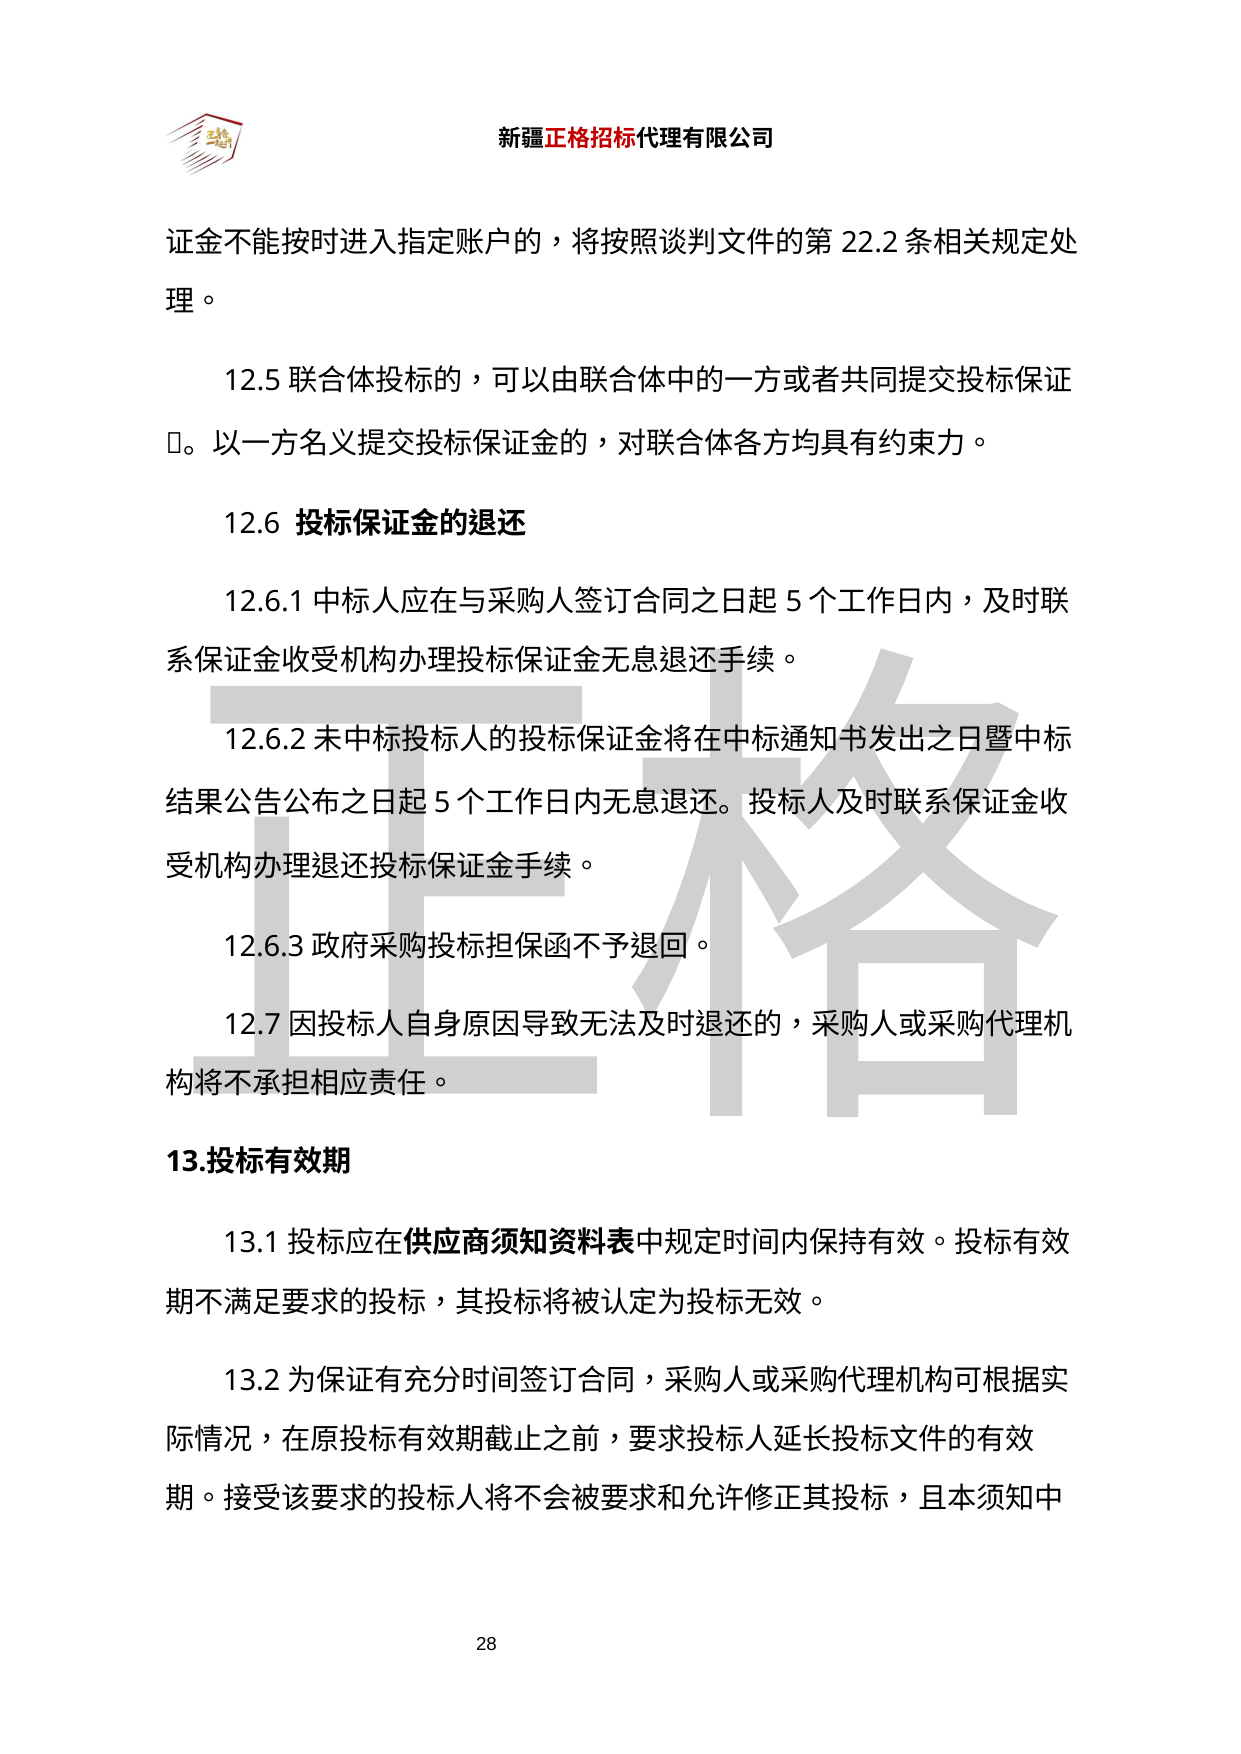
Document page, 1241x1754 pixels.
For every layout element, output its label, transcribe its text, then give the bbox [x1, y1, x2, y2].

text 12.7 因投标人自身原因导致无法及时退还的，采购人或采购代理机构将不承担相应责任。 [165, 1003, 1087, 1102]
text 12.6.3 政府采购投标担保函不予退回。 [165, 925, 1087, 964]
text 13.投标有效期 [165, 1141, 1087, 1180]
picture [152, 112, 255, 177]
text 12.6 投标保证金的退还 [165, 502, 1087, 542]
text 12.6.2 未中标投标人的投标保证金将在中标通知书发出之日暨中标结果公告公布之日起5个工作日内无息退还。投标人及时联系保证金收受机构办理退还投标保证金手续。 [165, 718, 1087, 885]
text 13.1 投标应在供应商须知资料表中规定时间内保持有效。投标有效期不满足要求的投标，其投标将被认定为投标无效。 [165, 1219, 1087, 1321]
text 12.5 联合体投标的，可以由联合体中的一方或者共同提交投标保证金。以一方名义提交投标保证金的，对联合体各方均具有约束力。 [165, 359, 1087, 462]
text 12.6.1 中标人应在与采购人签订合同之日起 5个工作日内，及时联系保证金收受机构办理投标保证金无息退还手续。 [165, 580, 1087, 679]
